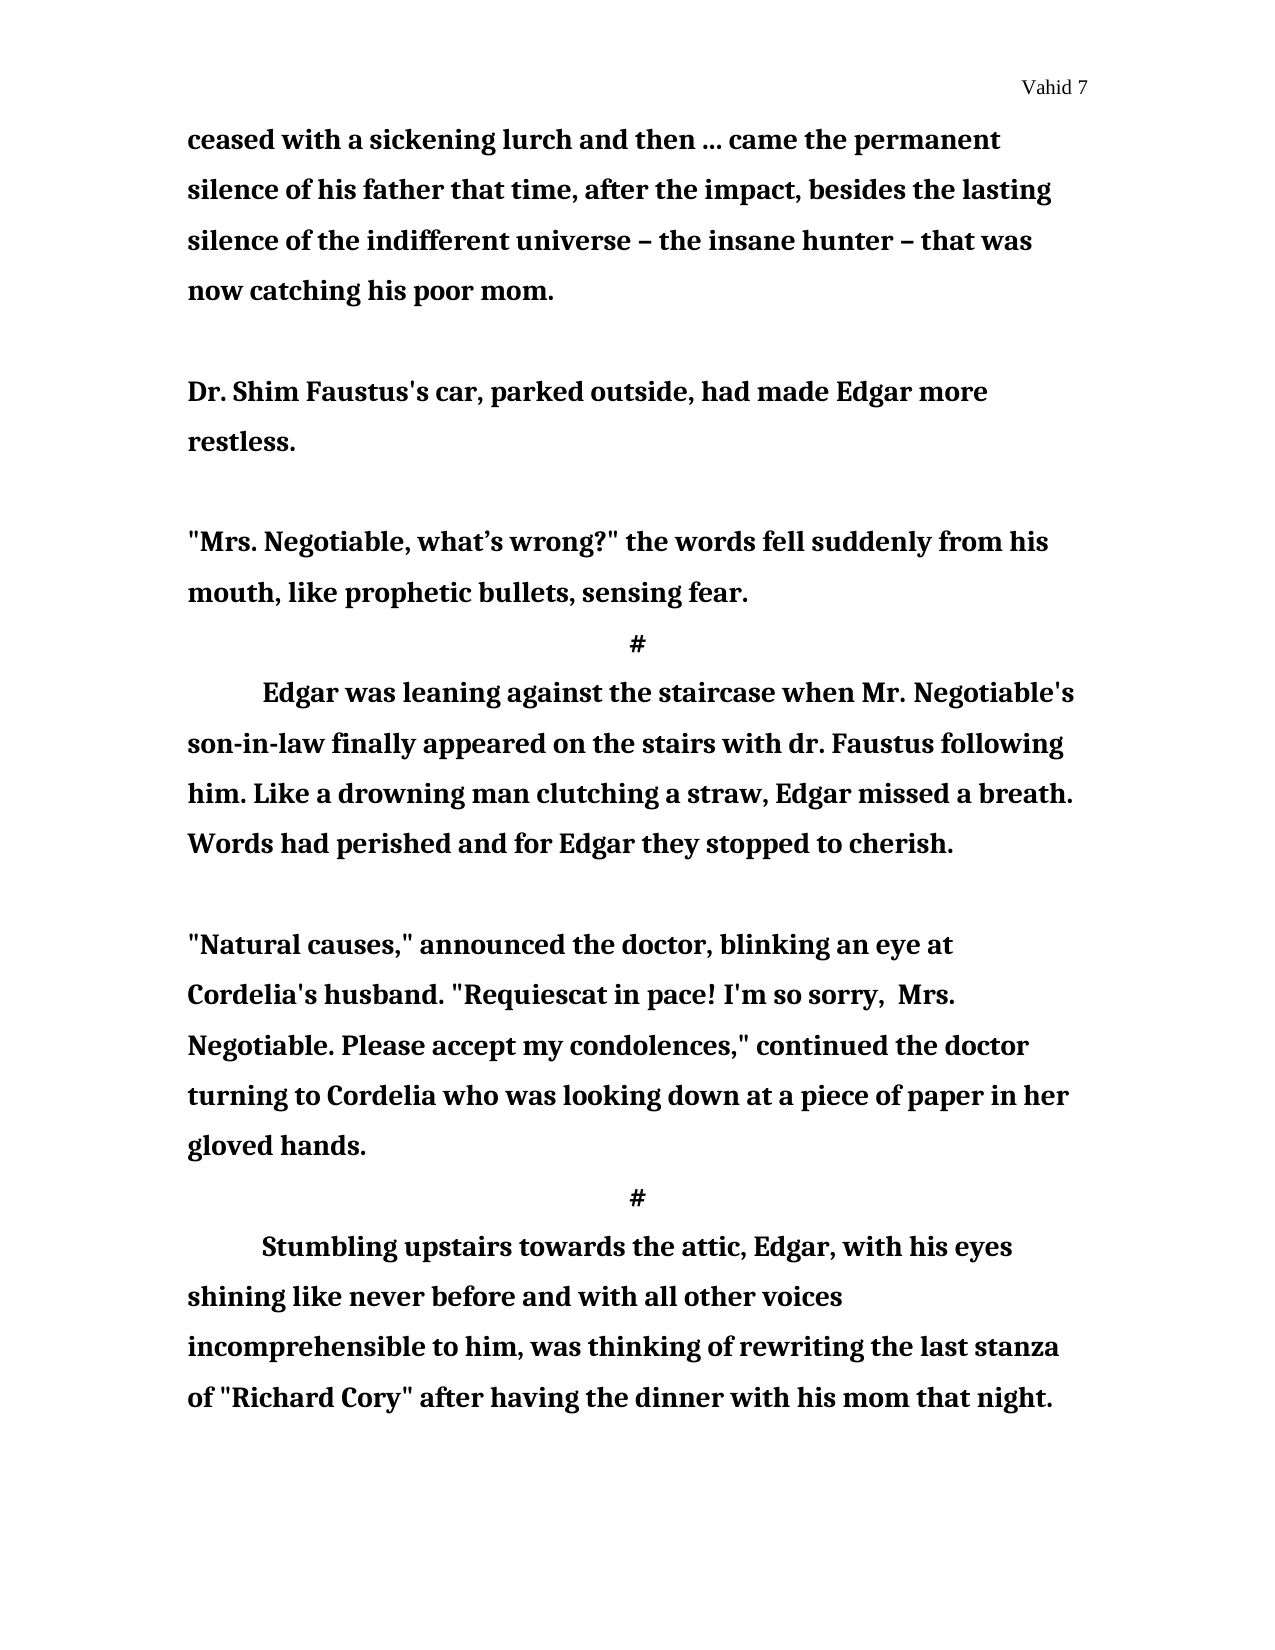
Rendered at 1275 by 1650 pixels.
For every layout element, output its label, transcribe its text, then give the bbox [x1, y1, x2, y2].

text # [187, 626, 1087, 660]
text "Mrs. Negotiable, what’s wrong?" the words fell suddenly from his mouth, like prophetic bullets, sensing fear. [187, 526, 1087, 609]
text Dr. Shim Faustus's car, parked outside, had made Edgar more restless. [187, 375, 1087, 458]
text "Natural causes," announced the doctor, blinking an eye at Cordelia's husband. "Requiescat in pace! I'm so sorry, Mrs. Negotiable. Please accept my condolences," continued the doctor turning to Cordelia who was looking down at a piece of paper in her gloved hands. [187, 928, 1087, 1163]
text # [187, 1180, 1087, 1213]
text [187, 123, 1087, 308]
text Stumbling upstairs towards the attic, Edgar, with his eyes shining like never before and with all other voices incomprehensible to him, was thinking of rewriting the last stanza of "Richard Cory" after having the dinner with his mom that night. [187, 1230, 1087, 1414]
text Edgar was leaning against the staircase when Mr. Negotiable's son-in-law finally appeared on the stairs with dr. Faustus following him. Like a drowning man clutching a straw, Edgar missed a breath. Words had perished and for Edgar they stopped to cherish. [187, 677, 1087, 861]
